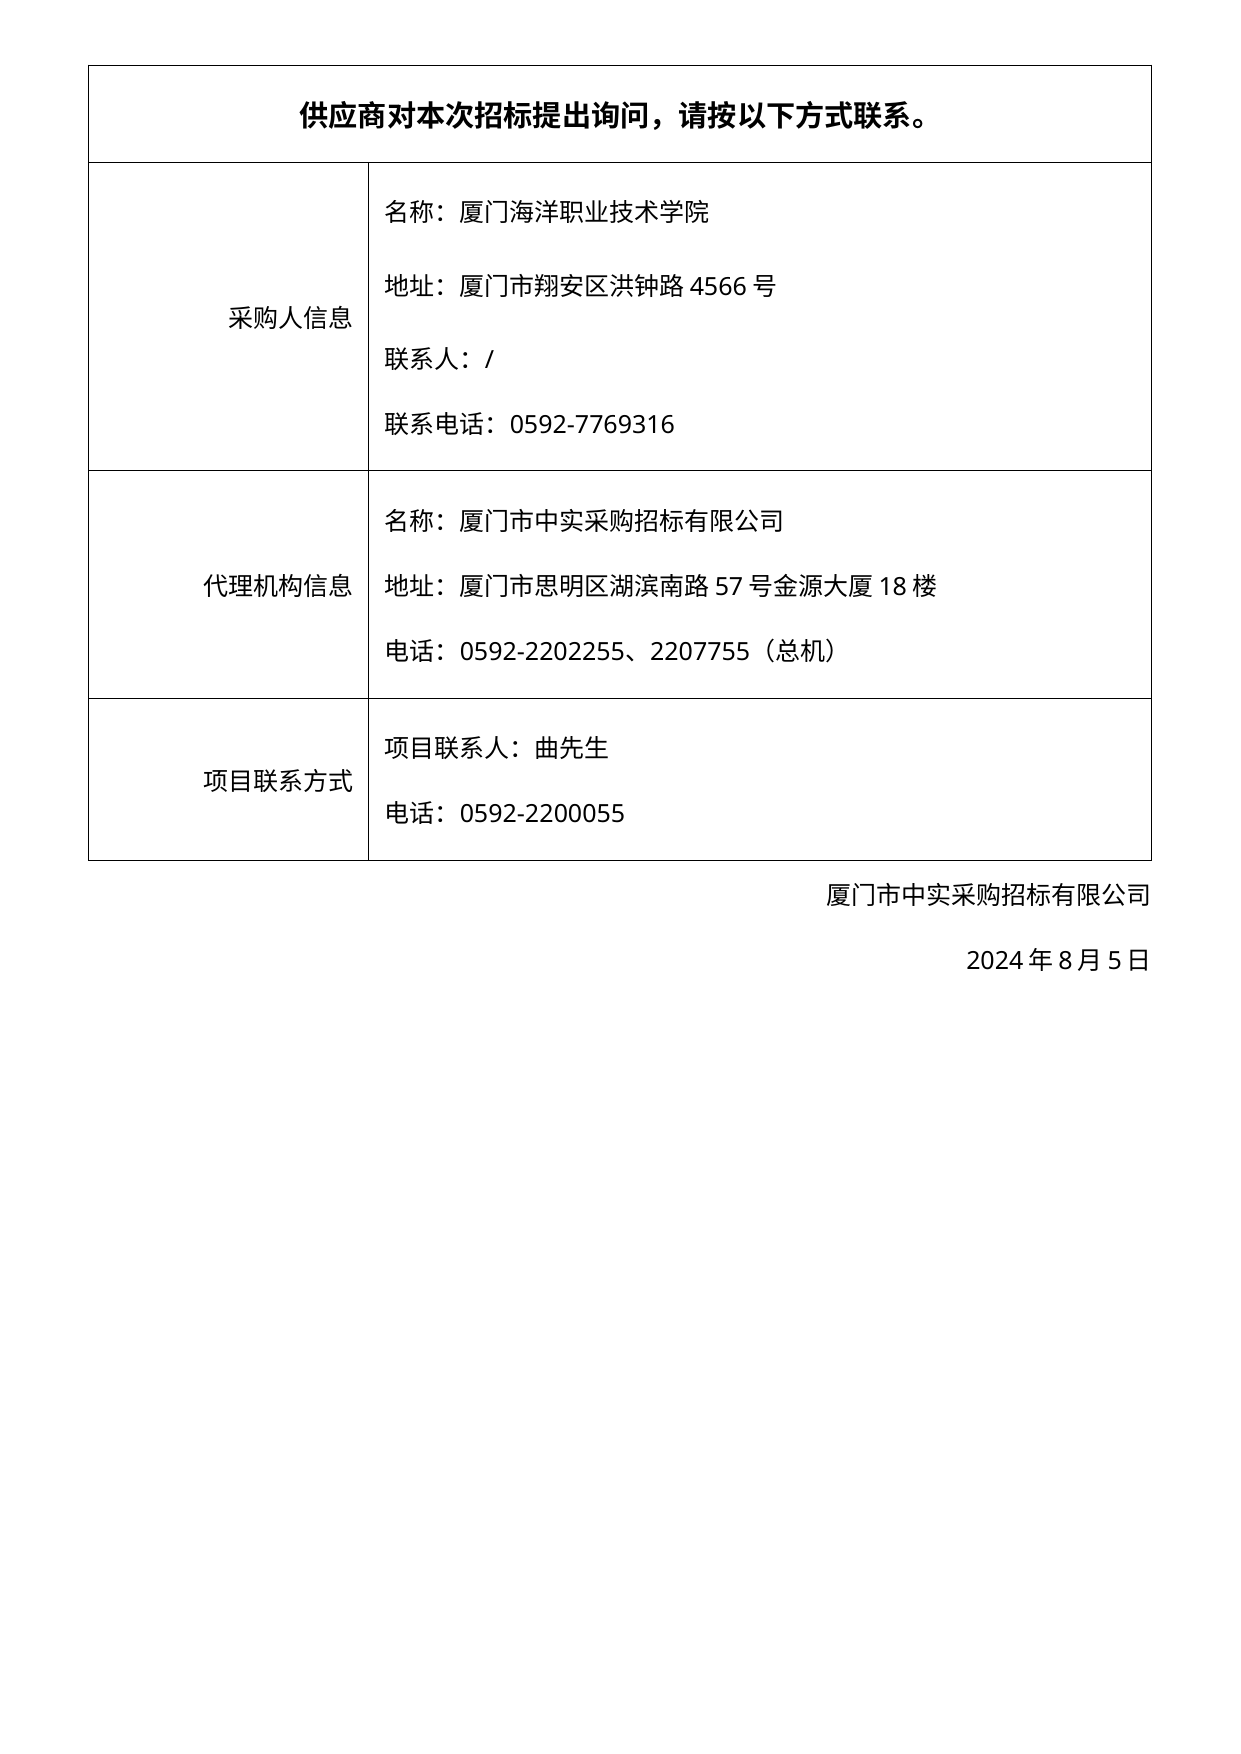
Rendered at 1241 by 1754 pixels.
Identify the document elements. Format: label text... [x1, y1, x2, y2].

table_cell 采购人信息 [89, 163, 368, 470]
table_cell 供应商对本次招标提出询问，请按以下方式联系。 [89, 66, 1151, 162]
table_cell 名称：厦门市中实采购招标有限公司 地址：厦门市思明区湖滨南路57号金源大厦18楼 电话：0592-2202255、2207755（总机） [369, 471, 1151, 698]
text 2024年8月5日 [89, 926, 1152, 991]
table_cell 项目联系人：曲先生 电话：0592-2200055 [369, 699, 1151, 860]
table_cell 代理机构信息 [89, 471, 368, 698]
table_cell 项目联系方式 [89, 699, 368, 860]
table_cell 名称：厦门海洋职业技术学院 地址：厦门市翔安区洪钟路4566号 联系人：/ 联系电话：0592-7769316 [369, 163, 1151, 470]
text 厦门市中实采购招标有限公司 [89, 861, 1152, 926]
